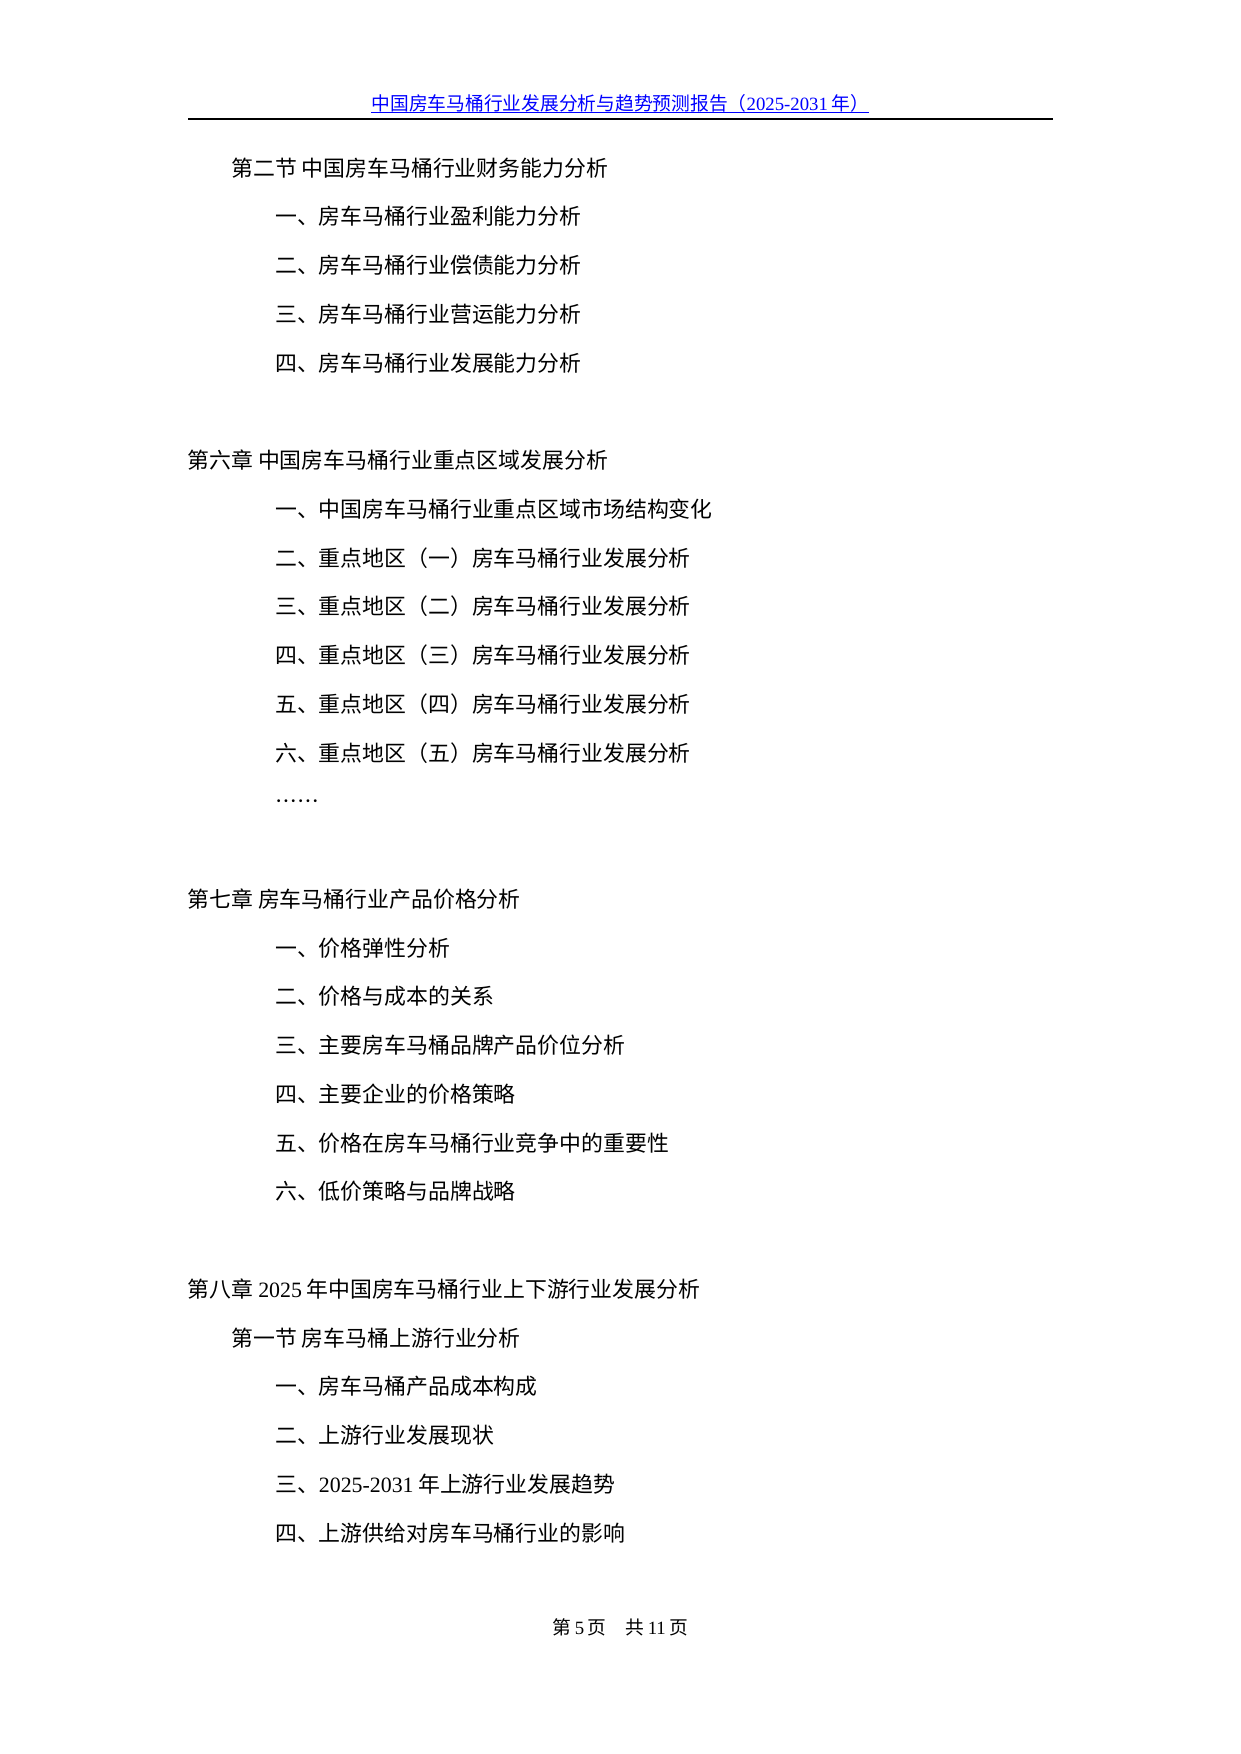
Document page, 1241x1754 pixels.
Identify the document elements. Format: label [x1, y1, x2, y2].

text [187, 150, 1053, 1548]
